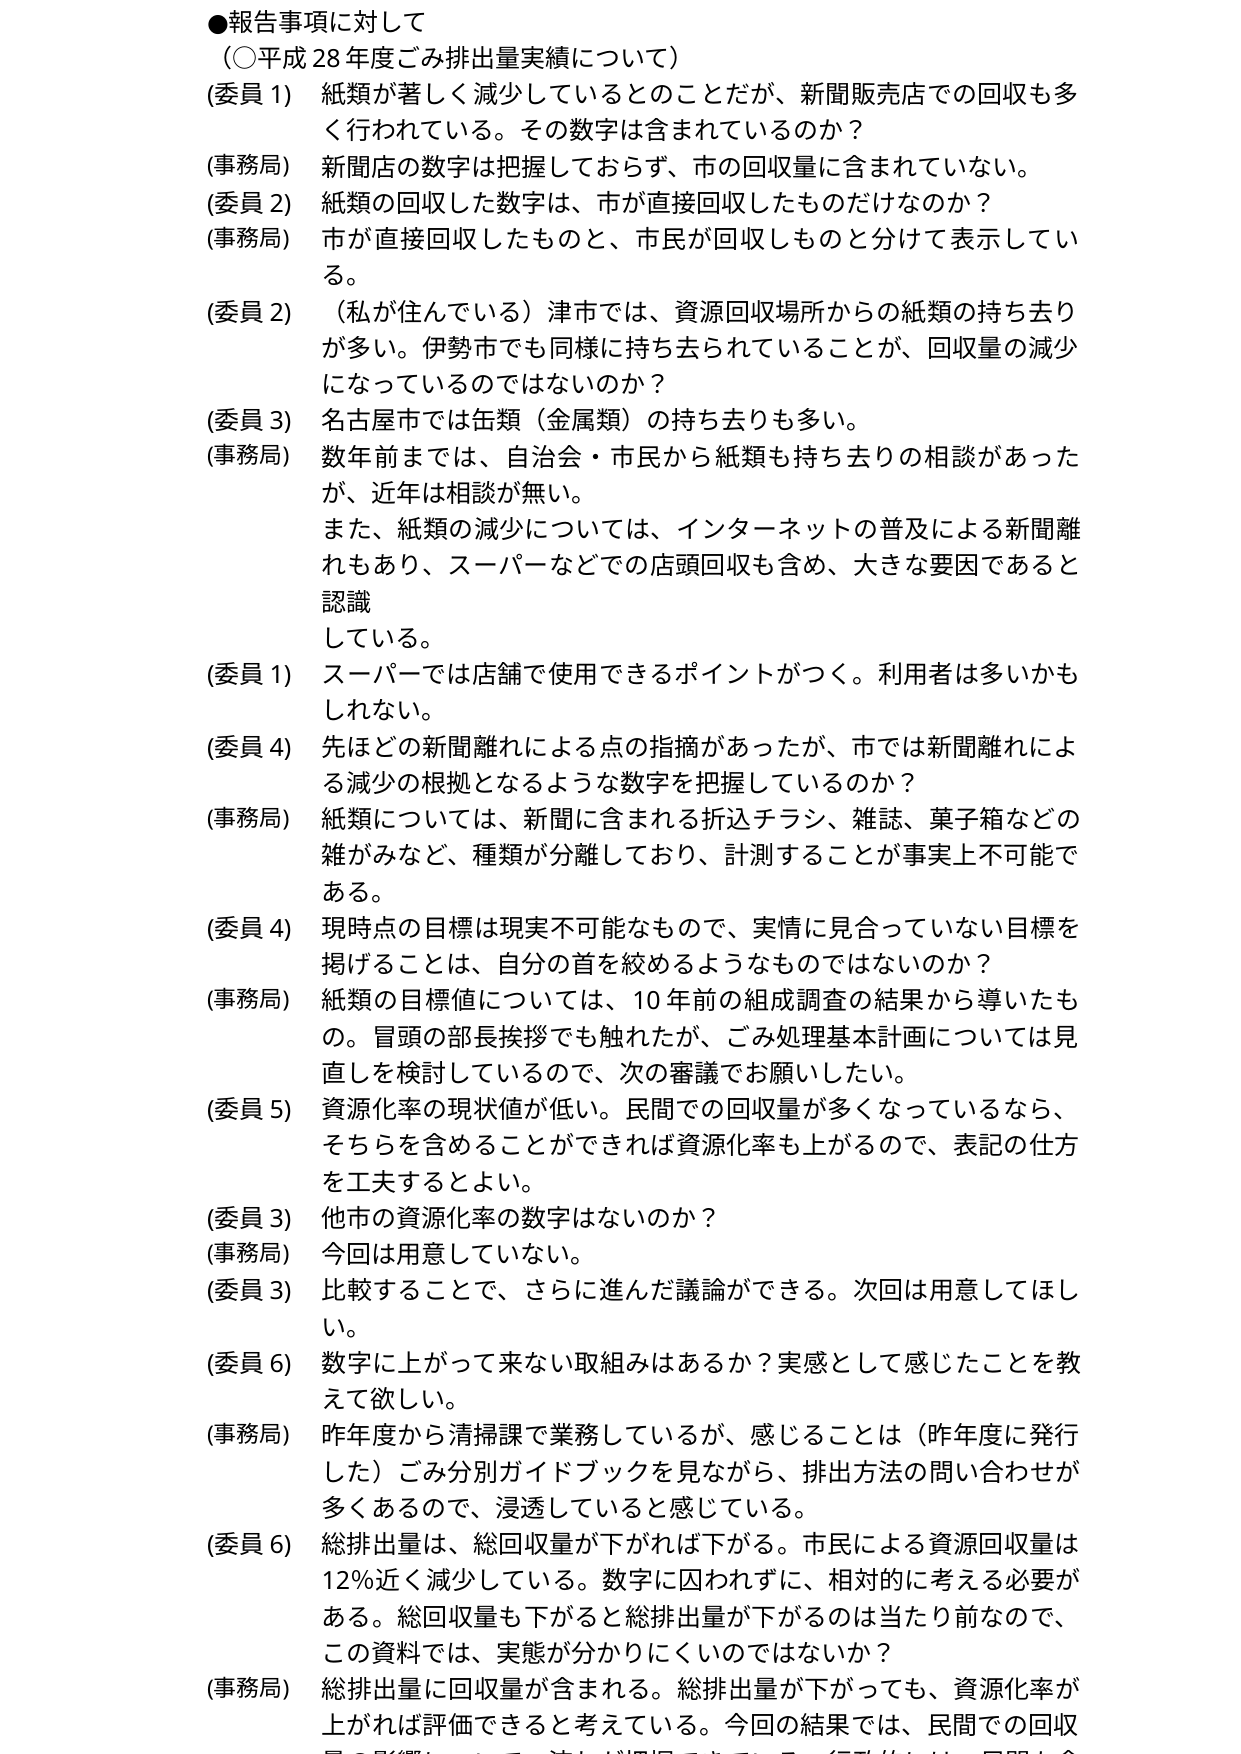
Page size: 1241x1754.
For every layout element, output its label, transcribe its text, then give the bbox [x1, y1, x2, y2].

table_cell 数字に上がって来ない取組みはあるか？実感として感じたことを教えて欲しい。 [310, 1343, 1093, 1416]
table_cell 紙類の目標値については、10年前の組成調査の結果から導いたもの。冒頭の部長挨拶でも触れたが、ごみ処理基本計画については見直しを検討しているので、次の審議でお願いしたい。 [310, 981, 1093, 1089]
table_cell 市が直接回収したものと、市民が回収しものと分けて表示している。 [310, 220, 1093, 292]
table_cell 新聞店の数字は把握しておらず、市の回収量に含まれていない。 [310, 147, 1093, 183]
table_cell (委員4) [196, 908, 310, 981]
table_header ●報告事項に対して （○平成28年度ごみ排出量実績について） [196, 0, 1093, 74]
table_cell (事務局) [196, 981, 310, 1089]
table_cell 資源化率の現状値が低い。民間での回収量が多くなっているなら、そちらを含めることができれば資源化率も上がるので、表記の仕方を工夫するとよい。 [310, 1090, 1093, 1198]
table_cell (事務局) [196, 1670, 310, 1754]
table_cell 比較することで、さらに進んだ議論ができる。次回は用意してほしい。 [310, 1271, 1093, 1343]
table_cell (委員2) [196, 292, 310, 401]
table_cell (事務局) [196, 437, 310, 654]
table_cell (委員5) [196, 1090, 310, 1198]
table_cell (委員1) [196, 655, 310, 727]
table_cell (事務局) [196, 1235, 310, 1271]
table_cell スーパーでは店舗で使用できるポイントがつく。利用者は多いかもしれない。 [310, 655, 1093, 727]
table_cell (委員2) [196, 183, 310, 219]
table_cell 紙類については、新聞に含まれる折込チラシ、雑誌、菓子箱などの雑がみなど、種類が分離しており、計測することが事実上不可能である。 [310, 800, 1093, 908]
table_cell 現時点の目標は現実不可能なもので、実情に見合っていない目標を掲げることは、自分の首を絞めるようなものではないのか？ [310, 908, 1093, 981]
table_cell 昨年度から清掃課で業務しているが、感じることは（昨年度に発行した）ごみ分別ガイドブックを見ながら、排出方法の問い合わせが多くあるので、浸透していると感じている。 [310, 1416, 1093, 1524]
table_cell 紙類の回収した数字は、市が直接回収したものだけなのか？ [310, 183, 1093, 219]
table_cell (委員6) [196, 1343, 310, 1416]
table_cell 総排出量に回収量が含まれる。総排出量が下がっても、資源化率が上がれば評価できると考えている。今回の結果では、民間での回収量の影響について、流れが把握できている。行政的には、民間も含めて相対的にリサイクルが回っているものと捉えている。 [310, 1670, 1093, 1754]
table_cell (委員6) [196, 1525, 310, 1669]
table_cell 今回は用意していない。 [310, 1235, 1093, 1271]
table_cell (委員3) [196, 1271, 310, 1343]
table_cell 名古屋市では缶類（金属類）の持ち去りも多い。 [310, 401, 1093, 437]
table_cell (事務局) [196, 800, 310, 908]
table_cell (委員4) [196, 727, 310, 799]
table_cell 先ほどの新聞離れによる点の指摘があったが、市では新聞離れによる減少の根拠となるような数字を把握しているのか？ [310, 727, 1093, 799]
table_cell 紙類が著しく減少しているとのことだが、新聞販売店での回収も多く行われている。その数字は含まれているのか？ [310, 75, 1093, 147]
table_cell 数年前までは、自治会・市民から紙類も持ち去りの相談があったが、近年は相談が無い。 また、紙類の減少については、インターネットの普及による新聞離れもあり、スーパーなどでの店頭回収も含め、大きな要因であると認識 している。 [310, 437, 1093, 654]
table_cell （私が住んでいる）津市では、資源回収場所からの紙類の持ち去りが多い。伊勢市でも同様に持ち去られていることが、回収量の減少になっているのではないのか？ [310, 292, 1093, 401]
table_cell (委員1) [196, 75, 310, 147]
table_cell 他市の資源化率の数字はないのか？ [310, 1198, 1093, 1234]
table_cell (事務局) [196, 147, 310, 183]
table_cell (委員3) [196, 401, 310, 437]
table_cell (事務局) [196, 220, 310, 292]
table_cell (委員3) [196, 1198, 310, 1234]
table_cell 総排出量は、総回収量が下がれば下がる。市民による資源回収量は12％近く減少している。数字に囚われずに、相対的に考える必要がある。総回収量も下がると総排出量が下がるのは当たり前なので、この資料では、実態が分かりにくいのではないか？ [310, 1525, 1093, 1669]
table_cell (事務局) [196, 1416, 310, 1524]
